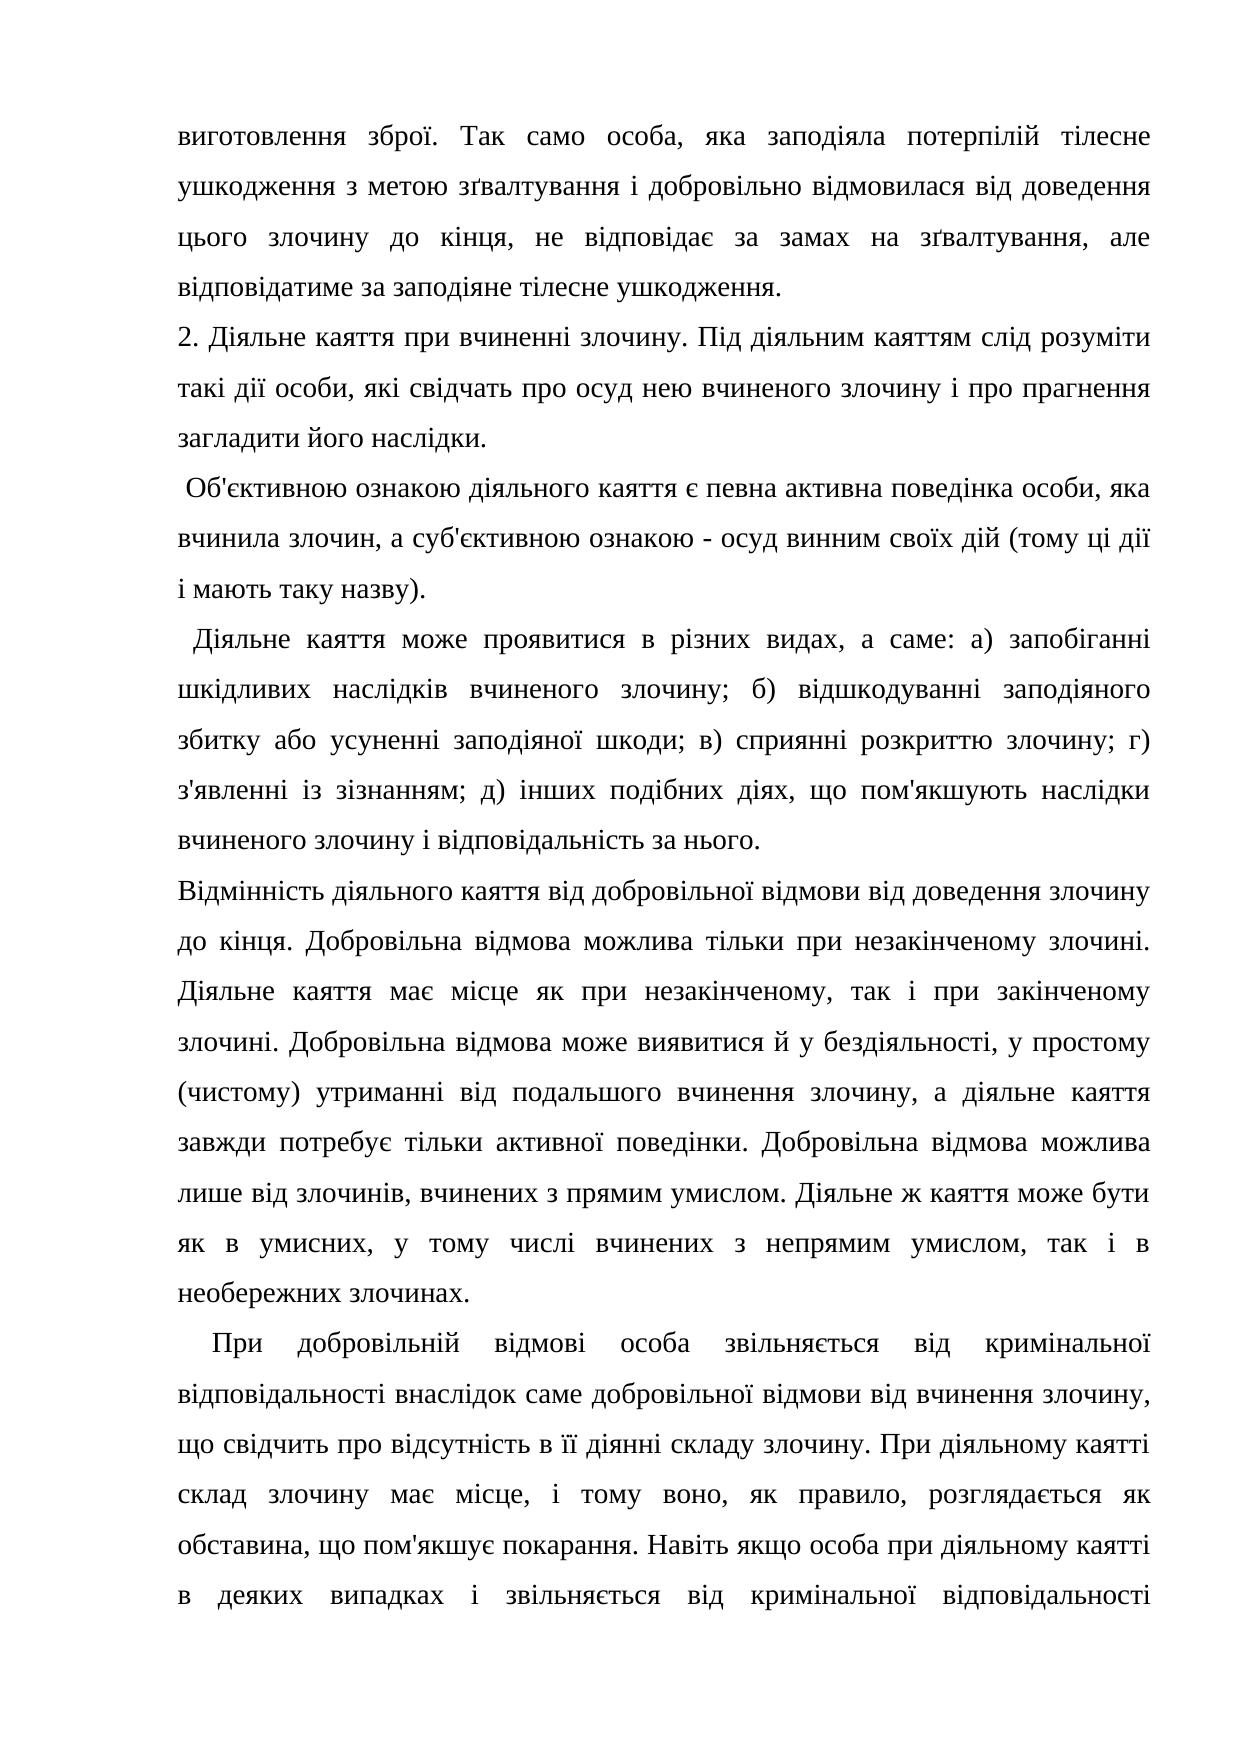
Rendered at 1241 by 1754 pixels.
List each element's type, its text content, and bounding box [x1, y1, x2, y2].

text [177, 1326, 1152, 1611]
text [177, 118, 1152, 303]
text Відмінність діяльного каяття від добровільної відмови від доведення злочину до кінця. Добровільна відмова можлива тільки при незакінченому злочині. Діяльне каяття має місце як при незакінченому, так і при закінченому злочині. Добровільна відмова може виявитися й у бездіяльності, у простому (чистому) утриманні від подальшого вчинення злочину, а діяльне каяття завжди потребує тільки активної поведінки. Добровільна відмова можлива лише від злочинів, вчинених з прямим умислом. Діяльне ж каяття може бути як в умисних, у тому числі вчинених з непрямим умислом, так і в необережних злочинах. [177, 873, 1152, 1309]
text 2. Діяльне каяття при вчиненні злочину. Під діяльним каяттям слід розуміти такі дії особи, які свідчать про осуд нею вчиненого злочину і про прагнення загладити його наслідки. [177, 319, 1152, 453]
text Діяльне каяття може проявитися в різних видах, а саме: а) запобіганні шкідливих наслідків вчиненого злочину; б) відшкодуванні заподіяного збитку або усуненні заподіяної шкоди; в) сприянні розкриттю злочину; г) з'явленні із зізнанням; д) інших подібних діях, що пом'якшують наслідки вчиненого злочину і відповідальність за нього. [177, 621, 1152, 856]
text Об'єктивною ознакою діяльного каяття є певна активна поведінка особи, яка вчинила злочин, а суб'єктивною ознакою - осуд винним своїх дій (тому ці дії і мають таку назву). [177, 470, 1152, 604]
